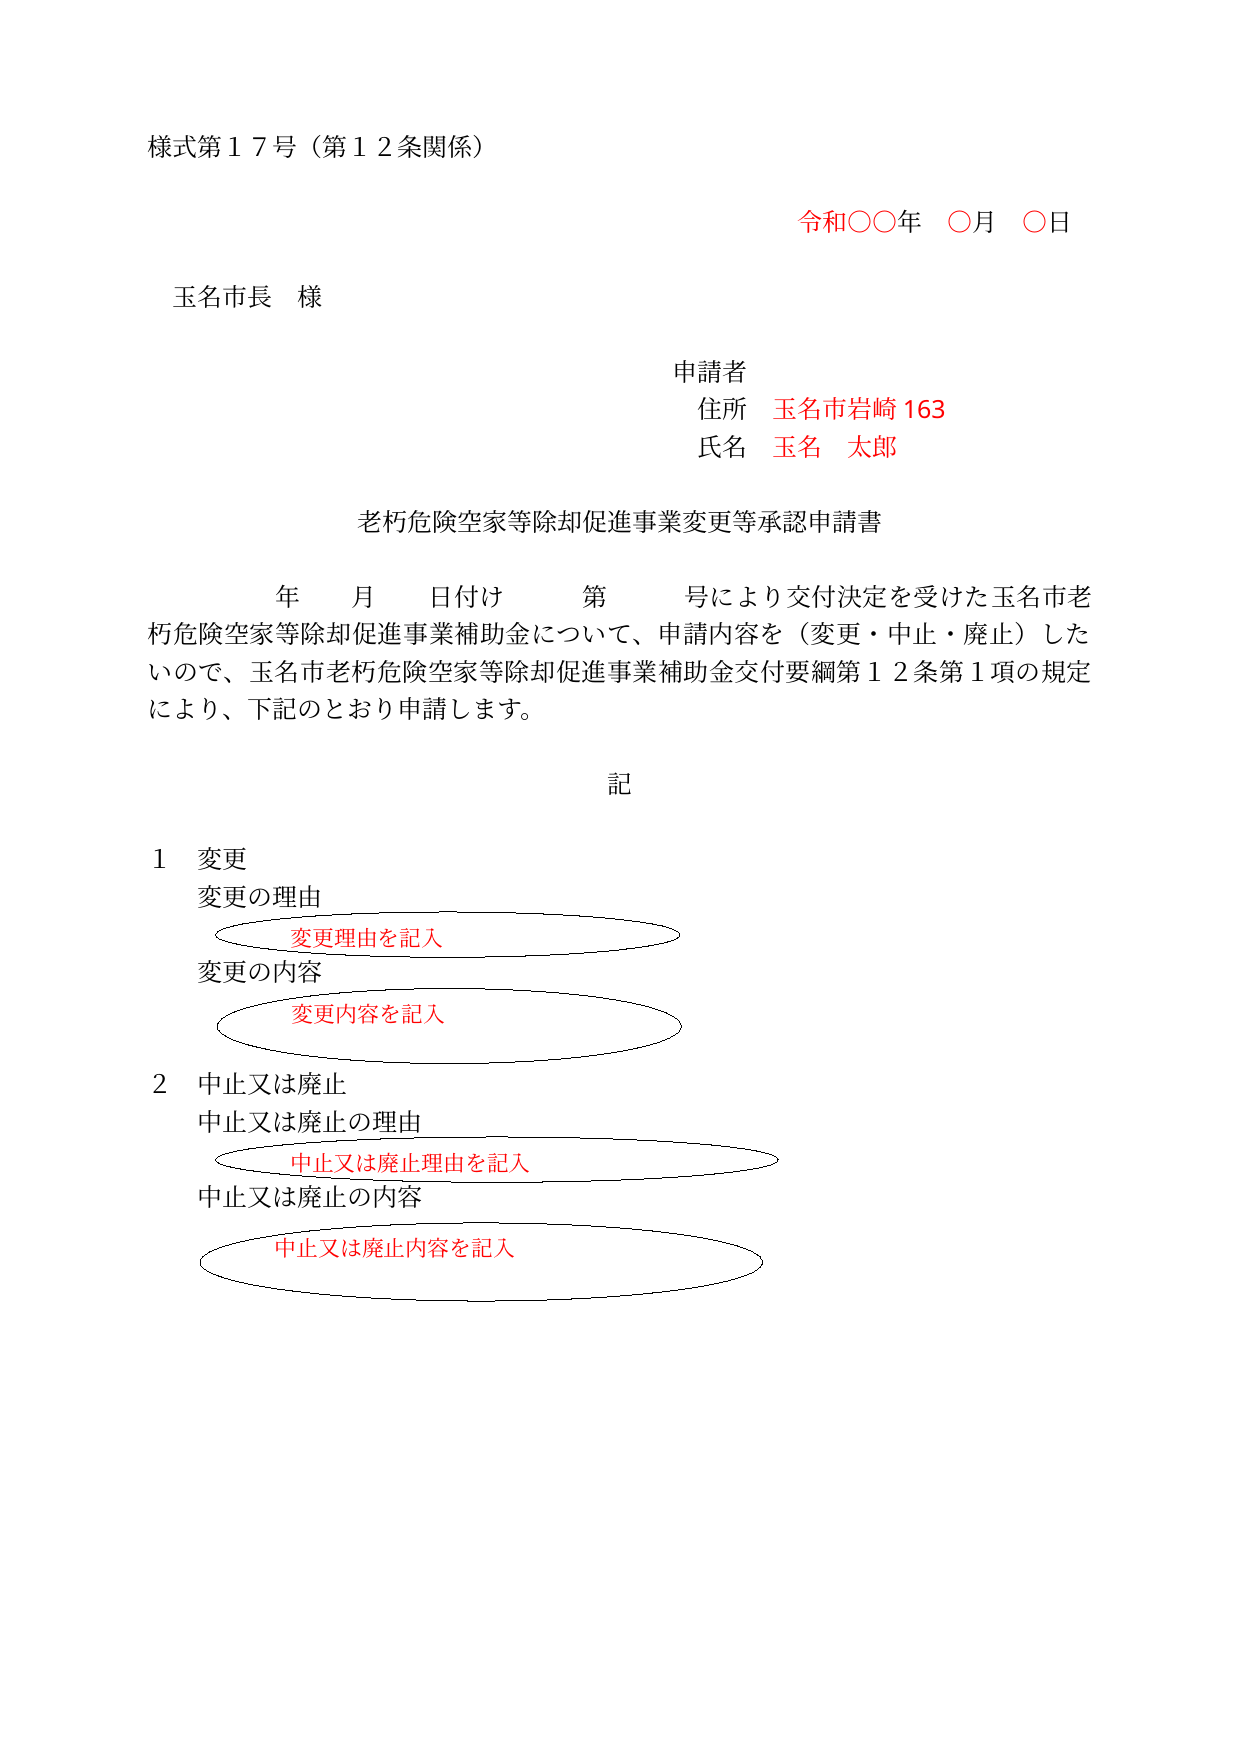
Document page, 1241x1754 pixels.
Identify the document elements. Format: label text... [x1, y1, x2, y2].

text 令和○○年 ○月 ○日 [148, 202, 1092, 239]
text ２ 中止又は廃止 [148, 1064, 1092, 1102]
text 老朽危険空家等除却促進事業変更等承認申請書 [148, 502, 1092, 539]
text 変更の理由 [148, 877, 1092, 914]
text 様式第１７号（第１２条関係） [148, 127, 1092, 164]
text １ 変更 [148, 839, 1092, 877]
text 記 [148, 764, 1092, 802]
text 年 月 日付け 第 号により交付決定を受けた玉名市老朽危険空家等除却促進事業補助金について、申請内容を（変更・中止・廃止）したいので、玉名市老朽危険空家等除却促進事業補助金交付要綱第１２条第１項の規定により、下記のとおり申請します。 [148, 577, 1092, 727]
text 玉名市長 様 [148, 277, 1092, 314]
text 変更の内容 [148, 952, 1092, 989]
text 中止又は廃止の内容 [148, 1177, 1092, 1214]
text 氏名 玉名 太郎 [148, 427, 1092, 464]
text 申請者 [148, 352, 1092, 389]
text 住所 玉名市岩崎163 [148, 389, 1092, 427]
text 中止又は廃止の理由 [148, 1102, 1092, 1139]
